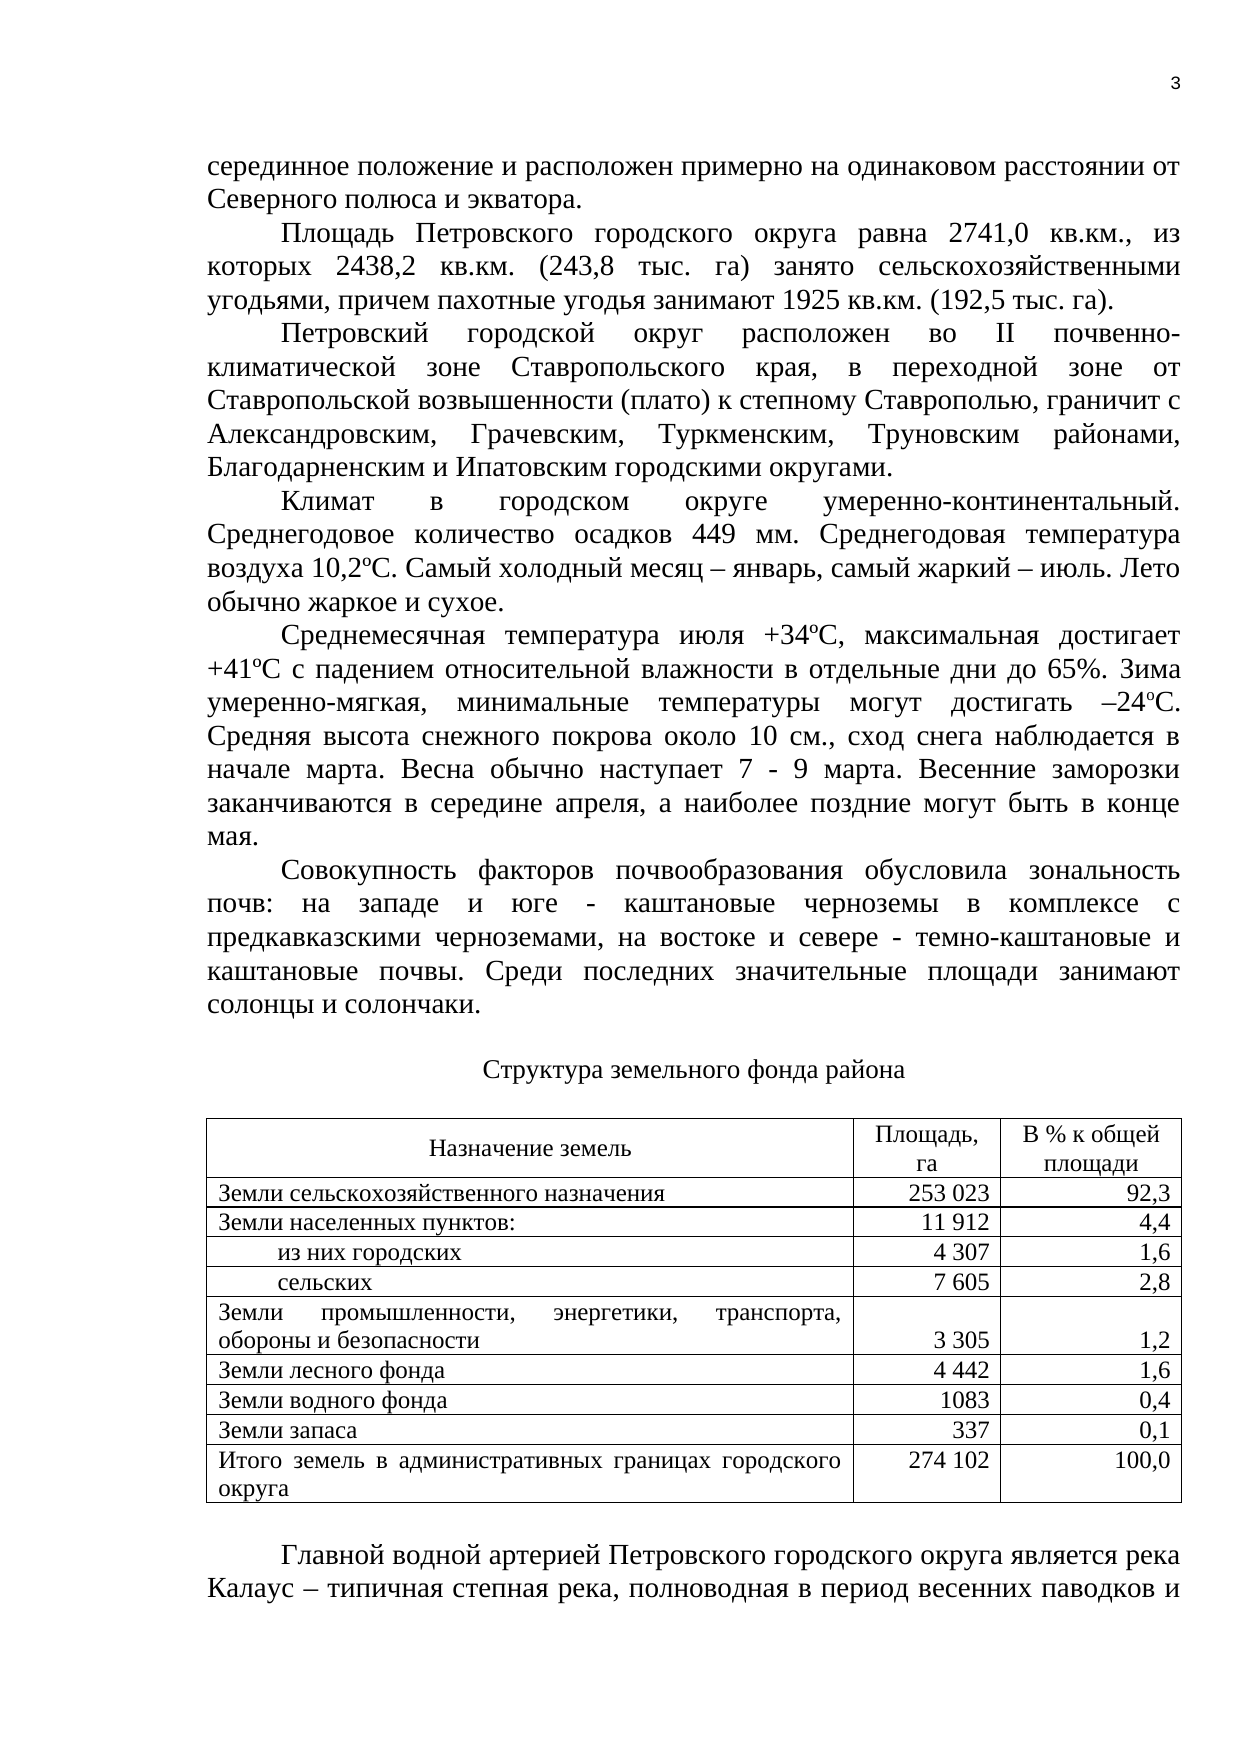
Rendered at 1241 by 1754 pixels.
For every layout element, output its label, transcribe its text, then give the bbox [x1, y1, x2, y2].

table_cell 4,4 [1001, 1208, 1181, 1236]
table_cell Земли населенных пунктов: [207, 1208, 853, 1236]
table_cell 1,6 [1001, 1355, 1181, 1384]
table_cell 0,4 [1001, 1385, 1181, 1414]
text Площадь Петровского городского округа равна 2741,0 кв.км., из которых 2438,2 кв.км. (243,8 тыс. га) занято сельскохозяйственными угодьями, причем пахотные угодья занимают 1925 кв.км. (192,5 тыс. га). [207, 215, 1181, 315]
table_header В % к общей площади [1001, 1119, 1181, 1177]
table_cell Земли лесного фонда [207, 1355, 853, 1384]
table_cell 337 [854, 1415, 1000, 1444]
table_cell 2,8 [1001, 1267, 1181, 1296]
table_cell Земли сельскохозяйственного назначения [207, 1178, 853, 1206]
text Петровский городской округ расположен во II почвенно-климатической зоне Ставропольского края, в переходной зоне от Ставропольской возвышенности (плато) к степному Ставрополью, граничит с Александровским, Грачевским, Туркменским, Труновским районами, Благодарненским и Ипатовским городскими округами. [207, 315, 1181, 483]
table_cell 7 605 [854, 1267, 1000, 1296]
table_cell Земли запаса [207, 1415, 853, 1444]
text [207, 148, 1181, 215]
table_cell Земли водного фонда [207, 1385, 853, 1414]
text Структура земельного фонда района [207, 1053, 1181, 1084]
table_cell 100,0 [1001, 1445, 1181, 1502]
table_cell 3 305 [854, 1297, 1000, 1354]
table_cell сельских [207, 1267, 853, 1296]
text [207, 1537, 1181, 1604]
table_cell 4 307 [854, 1237, 1000, 1266]
table_cell 1083 [854, 1385, 1000, 1414]
table_cell Итого земель в административных границах городского округа [207, 1445, 853, 1502]
table_header Площадь, га [854, 1119, 1000, 1177]
text Совокупность факторов почвообразования обусловила зональность почв: на западе и юге - каштановые черноземы в комплексе с предкавказскими черноземами, на востоке и севере - темно-каштановые и каштановые почвы. Среди последних значительные площади занимают солонцы и солончаки. [207, 852, 1181, 1020]
table_cell 253 023 [854, 1178, 1000, 1206]
table_cell 1,6 [1001, 1237, 1181, 1266]
table_cell Земли промышленности, энергетики, транспорта, обороны и безопасности [207, 1297, 853, 1354]
text Среднемесячная температура июля +34ºС, максимальная достигает +41ºС с падением относительной влажности в отдельные дни до 65%. Зима умеренно-мягкая, минимальные температуры могут достигать –24оС. Средняя высота снежного покрова около 10 см., сход снега наблюдается в начале марта. Весна обычно наступает 7 - 9 марта. Весенние заморозки заканчиваются в середине апреля, а наиболее поздние могут быть в конце мая. [207, 617, 1181, 852]
text Климат в городском округе умеренно-континентальный. Среднегодовое количество осадков 449 мм. Среднегодовая температура воздуха 10,2ºС. Самый холодный месяц – январь, самый жаркий – июль. Лето обычно жаркое и сухое. [207, 483, 1181, 617]
table_cell 1,2 [1001, 1297, 1181, 1354]
table_cell 4 442 [854, 1355, 1000, 1384]
table_cell 11 912 [854, 1208, 1000, 1236]
table_header Назначение земель [207, 1119, 853, 1177]
table_cell 0,1 [1001, 1415, 1181, 1444]
table_cell 92,3 [1001, 1178, 1181, 1206]
table_cell 274 102 [854, 1445, 1000, 1502]
table_cell из них городских [207, 1237, 853, 1266]
